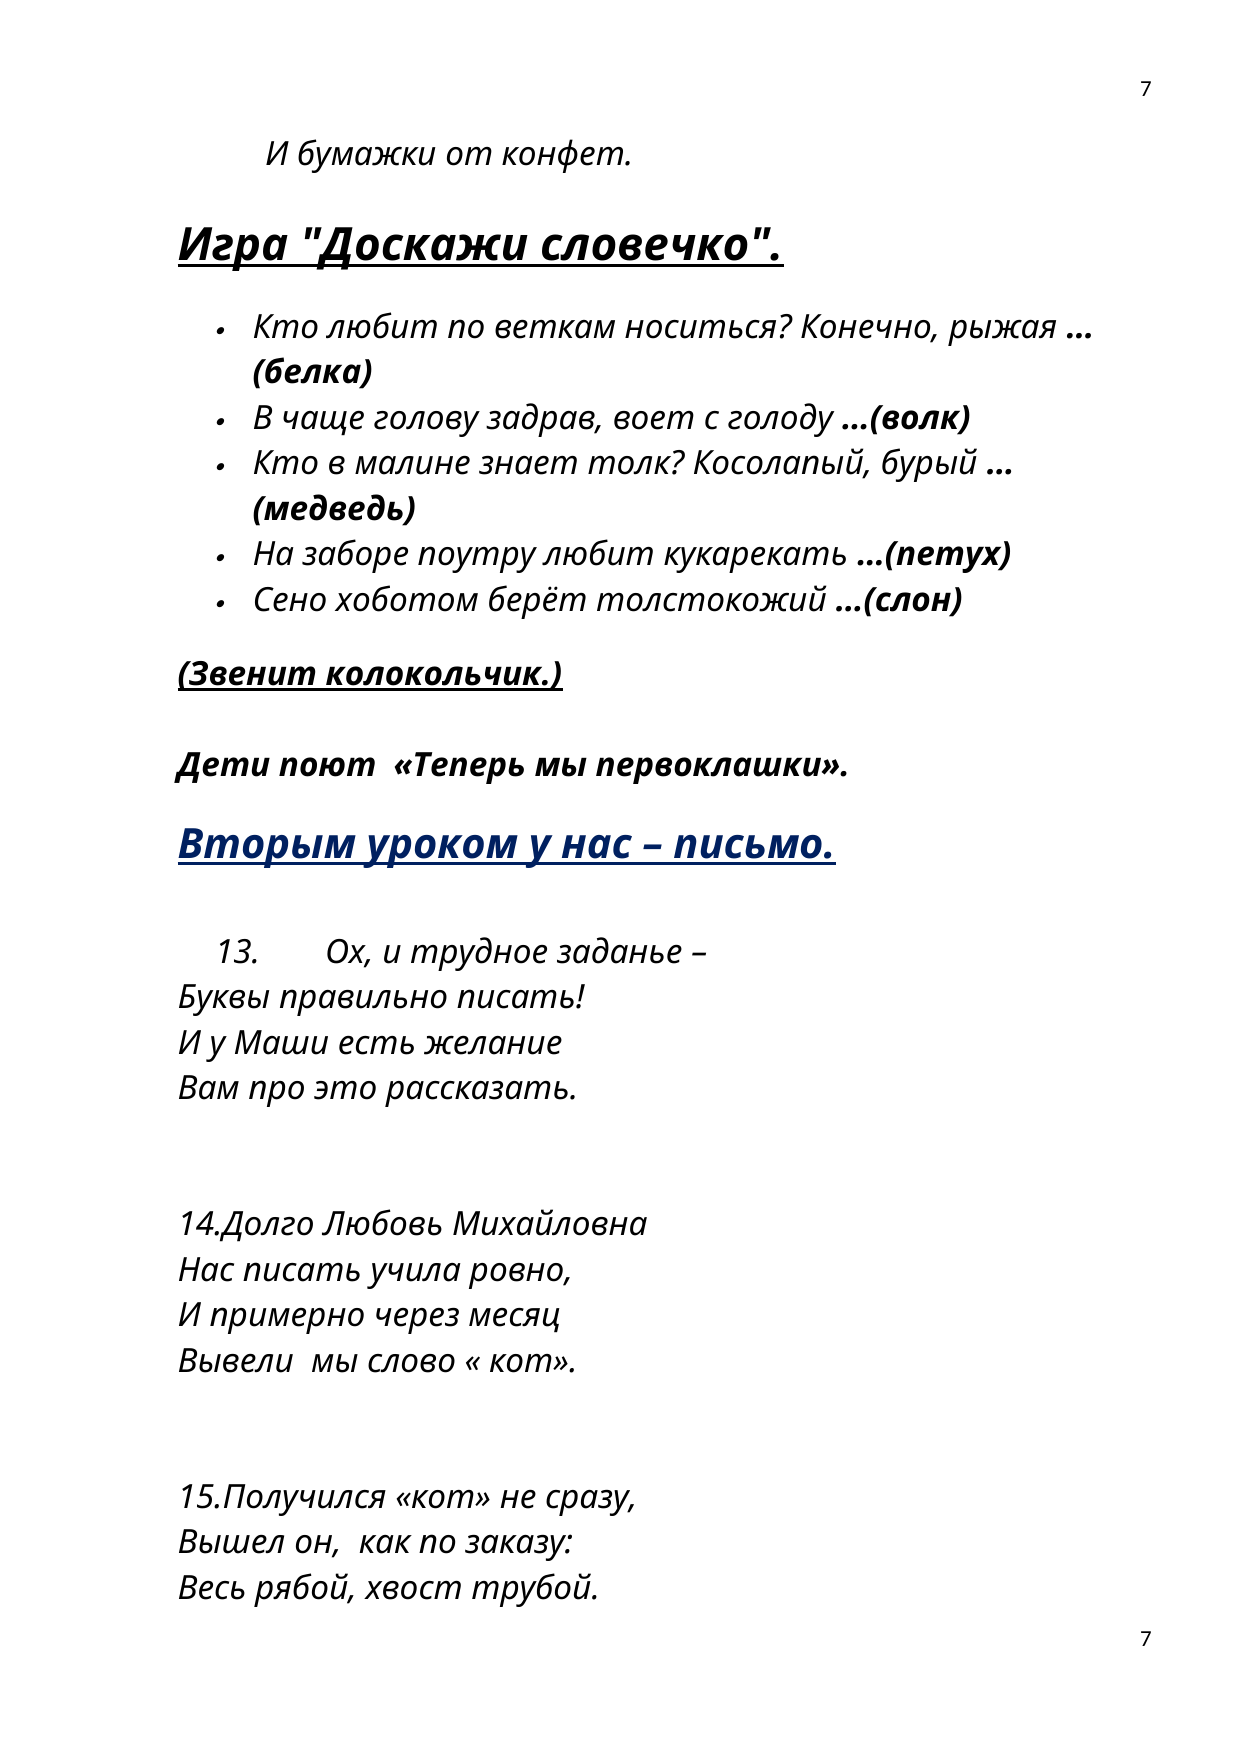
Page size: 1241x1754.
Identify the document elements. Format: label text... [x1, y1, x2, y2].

list Кто любит по веткам носиться? Конечно, рыжая …(белка) [215, 303, 1152, 394]
text Вышел он, как по заказу: [177, 1518, 1152, 1563]
list Сено хоботом берёт толстокожий …(слон) [215, 575, 1152, 621]
text Вторым уроком у нас – письмо. [177, 814, 1152, 871]
list На заборе поутру любит кукарекать …(петух) [215, 530, 1152, 575]
list Ох, и трудное заданье – [215, 928, 1152, 973]
list Кто в малине знает толк? Косолапый, бурый …(медведь) [215, 439, 1152, 530]
text Вам про это рассказать. [177, 1064, 1152, 1109]
text Дети поют «Теперь мы первоклашки». [177, 741, 1152, 786]
text (Звенит колокольчик.) [177, 650, 1152, 695]
text 14.Долго Любовь Михайловна [177, 1200, 1152, 1246]
list В чаще голову задрав, воет с голоду …(волк) [215, 394, 1152, 439]
text Вывели мы слово « кот». [177, 1336, 1152, 1382]
text И примерно через месяц [177, 1291, 1152, 1336]
text И у Маши есть желание [177, 1018, 1152, 1064]
text Игра "Доскажи словечко". [177, 211, 1152, 274]
text Нас писать учила ровно, [177, 1246, 1152, 1291]
text 15.Получился «кот» не сразу, [177, 1473, 1152, 1518]
text И бумажки от конфет. [265, 130, 1152, 175]
text Весь рябой, хвост трубой. [177, 1563, 1152, 1609]
text Буквы правильно писать! [177, 973, 1152, 1018]
